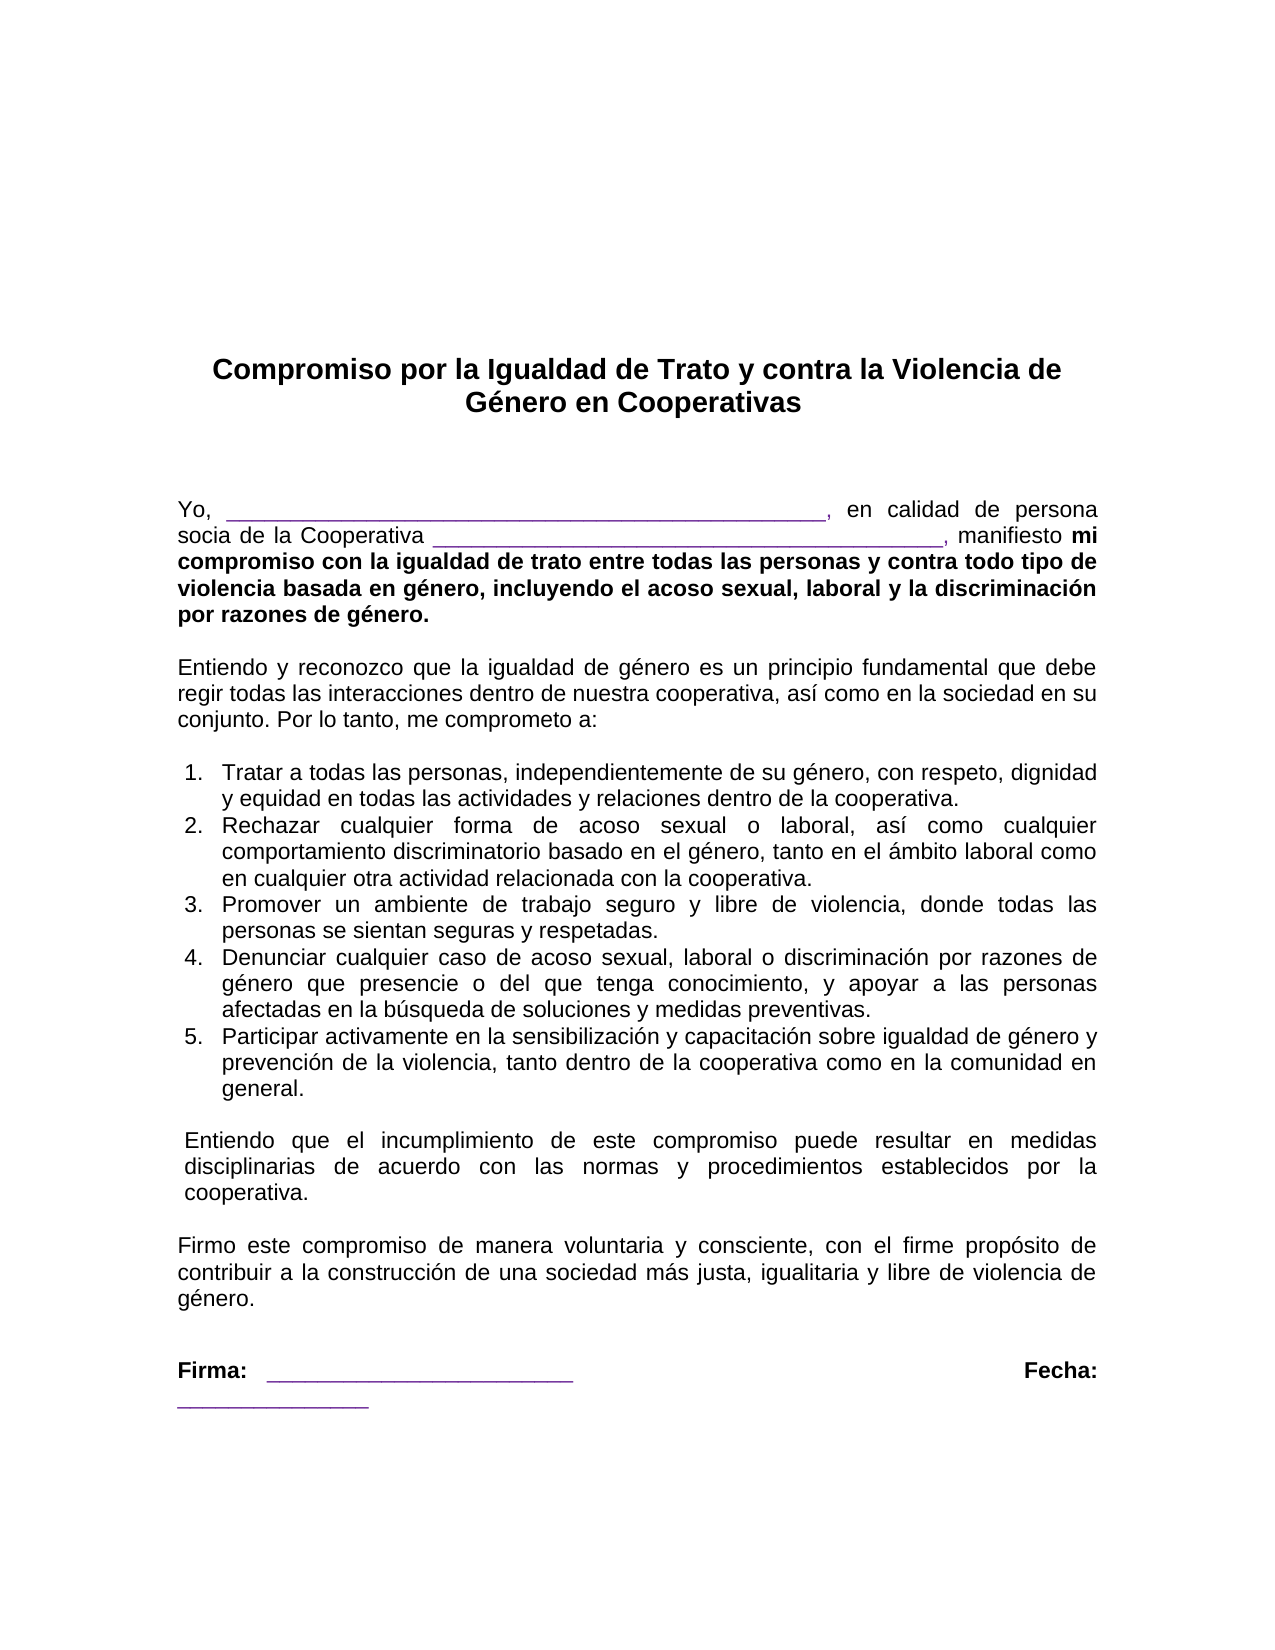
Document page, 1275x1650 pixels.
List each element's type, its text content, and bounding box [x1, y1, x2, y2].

text Entiendo que el incumplimiento de este compromiso puede resultar en medidas disciplinarias de acuerdo con las normas y procedimientos establecidos por la cooperativa. [184, 1127, 1098, 1206]
list Rechazar cualquier forma de acoso sexual o laboral, así como cualquier comportamiento discriminatorio basado en el género, tanto en el ámbito laboral como en cualquier otra actividad relacionada con la cooperativa. [184, 812, 1098, 891]
list Promover un ambiente de trabajo seguro y libre de violencia, donde todas las personas se sientan seguras y respetadas. [184, 891, 1098, 943]
text Compromiso por la Igualdad de Trato y contra la Violencia de Género en Cooperativas [177, 352, 1098, 419]
list Denunciar cualquier caso de acoso sexual, laboral o discriminación por razones de género que presencie o del que tenga conocimiento, y apoyar a las personas afectadas en la búsqueda de soluciones y medidas preventivas. [184, 943, 1098, 1023]
text Firmo este compromiso de manera voluntaria y consciente, con el firme propósito de contribuir a la construcción de una sociedad más justa, igualitaria y libre de violencia de género. [177, 1232, 1098, 1311]
text Firma: ________________________ Fecha: _______________ [177, 1357, 1098, 1409]
list Participar activamente en la sensibilización y capacitación sobre igualdad de género y prevención de la violencia, tanto dentro de la cooperativa como en la comunidad en general. [184, 1023, 1098, 1102]
text Entiendo y reconozco que la igualdad de género es un principio fundamental que debe regir todas las interacciones dentro de nuestra cooperativa, así como en la sociedad en su conjunto. Por lo tanto, me comprometo a: [177, 654, 1098, 733]
text Yo, _______________________________________________, en calidad de persona socia de la Cooperativa ________________________________________, manifiesto mi compromiso con la igualdad de trato entre todas las personas y contra todo tipo de violencia basada en género, incluyendo el acoso sexual, laboral y la discriminación por razones de género. [177, 496, 1098, 627]
list Tratar a todas las personas, independientemente de su género, con respeto, dignidad y equidad en todas las actividades y relaciones dentro de la cooperativa. [184, 759, 1098, 812]
